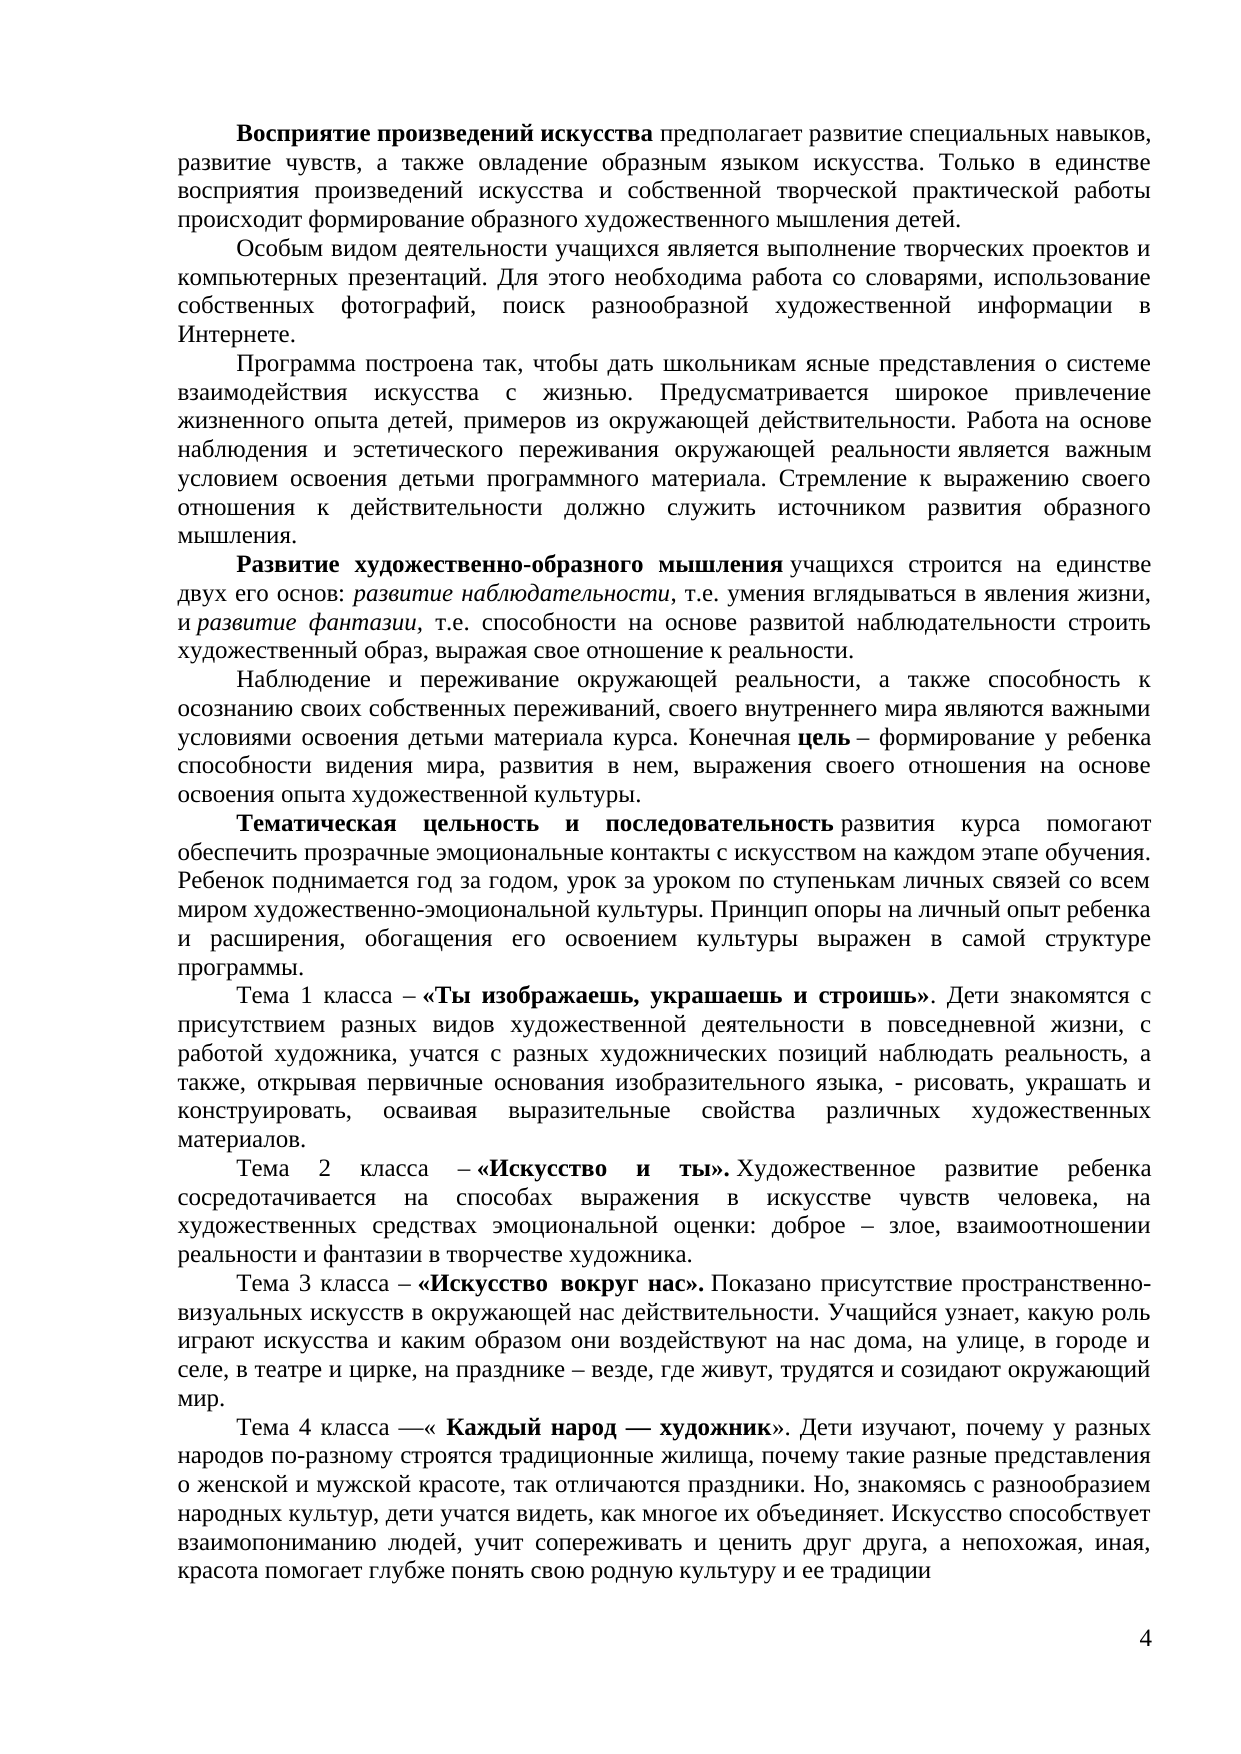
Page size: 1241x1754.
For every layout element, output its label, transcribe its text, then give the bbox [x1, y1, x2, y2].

text Тема 2 класса – «Искусство и ты». Художественное развитие ребенка сосредотачивается на способах выражения в искусстве чувств человека, на художественных средствах эмоциональной оценки: доброе – злое, взаимоотношении реальности и фантазии в творчестве художника. [177, 1153, 1152, 1268]
text Восприятие произведений искусства предполагает развитие специальных навыков, развитие чувств, а также овладение образным языком искусства. Только в единстве восприятия произведений искусства и собственной творческой практической работы происходит формирование образного художественного мышления детей. [177, 118, 1152, 233]
text Развитие художественно-образного мышления учащихся строится на единстве двух его основ: развитие наблюдательности, т.е. умения вглядываться в явления жизни, и развитие фантазии, т.е. способности на основе развитой наблюдательности строить художественный образ, выражая свое отношение к реальности. [177, 549, 1152, 664]
text Тема 1 класса – «Ты изображаешь, украшаешь и строишь». Дети знакомятся с присутствием разных видов художественной деятельности в повседневной жизни, с работой художника, учатся с разных художнических позиций наблюдать реальность, а также, открывая первичные основания изобразительного языка, - рисовать, украшать и конструировать, осваивая выразительные свойства различных художественных материалов. [177, 981, 1152, 1153]
text Тема 4 класса —« Каждый народ — художник». Дети изучают, почему у разных народов по-разному строятся традиционные жилища, почему такие разные представления о женской и мужской красоте, так отличаются праздники. Но, знакомясь с разнообразием народных культур, дети учатся видеть, как многое их объединяет. Искусство способствует взаимопониманию людей, учит сопереживать и ценить друг друга, а непохожая, иная, красота помогает глубже понять свою родную культуру и ее традиции [177, 1412, 1152, 1584]
text Тематическая цельность и последовательность развития курса помогают обеспечить прозрачные эмоциональные контакты с искусством на каждом этапе обучения. Ребенок поднимается год за годом, урок за уроком по ступенькам личных связей со всем миром художественно-эмоциональной культуры. Принцип опоры на личный опыт ребенка и расширения, обогащения его освоением культуры выражен в самой структуре программы. [177, 808, 1152, 981]
text Особым видом деятельности учащихся является выполнение творческих проектов и компьютерных презентаций. Для этого необходима работа со словарями, использование собственных фотографий, поиск разнообразной художественной информации в Интернете. [177, 233, 1152, 348]
text Тема 3 класса – «Искусство вокруг нас». Показано присутствие пространственно-визуальных искусств в окружающей нас действительности. Учащийся узнает, какую роль играют искусства и каким образом они воздействуют на нас дома, на улице, в городе и селе, в театре и цирке, на празднике – везде, где живут, трудятся и созидают окружающий мир. [177, 1268, 1152, 1412]
text Наблюдение и переживание окружающей реальности, а также способность к осознанию своих собственных переживаний, своего внутреннего мира являются важными условиями освоения детьми материала курса. Конечная цель – формирование у ребенка способности видения мира, развития в нем, выражения своего отношения на основе освоения опыта художественной культуры. [177, 664, 1152, 808]
text Программа построена так, чтобы дать школьникам ясные представления о системе взаимодействия искусства с жизнью. Предусматривается широкое привлечение жизненного опыта детей, примеров из окружающей действительности. Работа на основе наблюдения и эстетического переживания окружающей реальности является важным условием освоения детьми программного материала. Стремление к выражению своего отношения к действительности должно служить источником развития образного мышления. [177, 348, 1152, 549]
